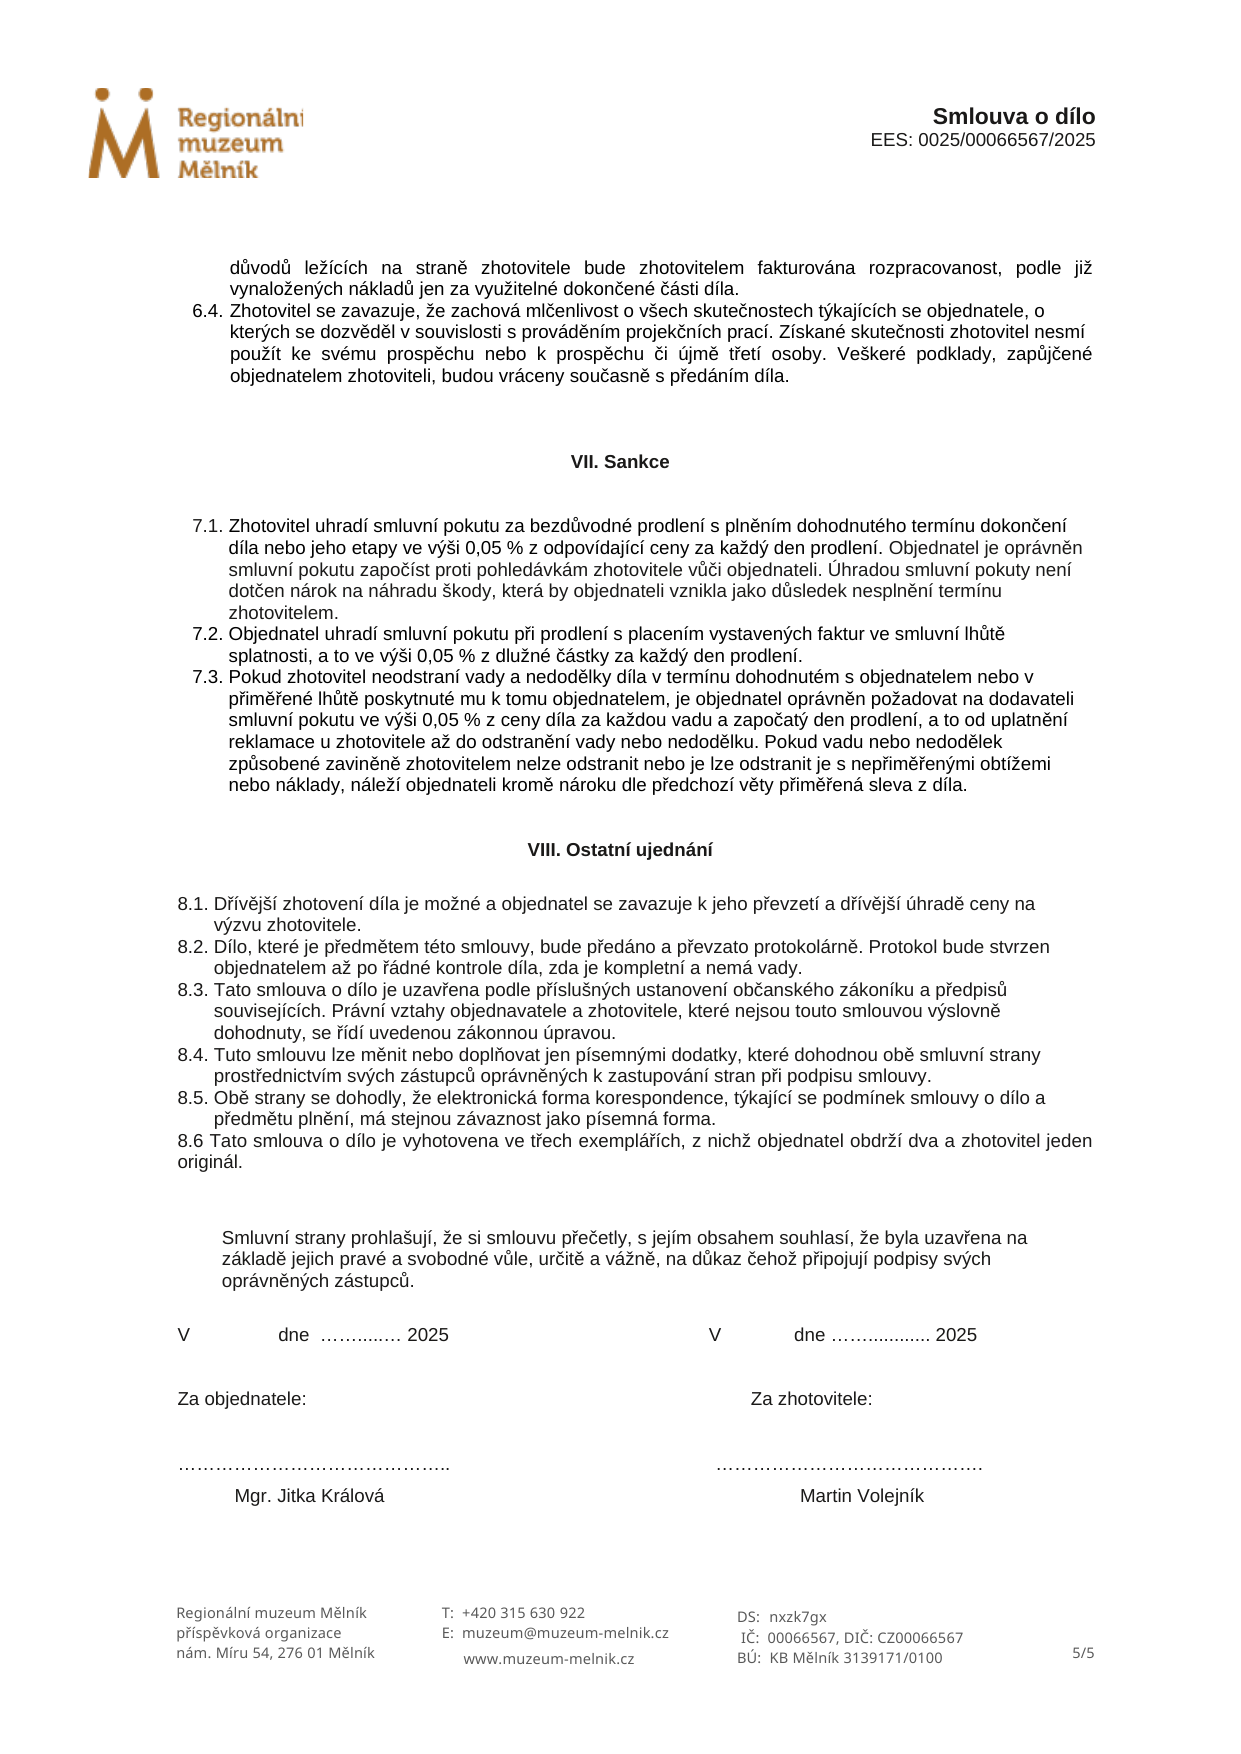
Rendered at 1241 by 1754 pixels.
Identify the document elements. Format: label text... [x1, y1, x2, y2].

text použít ke svému prospěchu nebo k prospěchu či újmě třetí osoby. Veškeré podklady, zapůjčené objednatelem zhotoviteli, budou vráceny současně s předáním díla. [230, 343, 1093, 386]
text 8.6 Tato smlouva o dílo je vyhotovena ve třech exemplářích, z nichž objednatel obdrží dva a zhotovitel jeden originál. [177, 1130, 1093, 1173]
text Smluvní strany prohlašují, že si smlouvu přečetly, s jejím obsahem souhlasí, že byla uzavřena na [192, 1227, 1093, 1248]
text Za objednatele: Za zhotovitele: [148, 1388, 1093, 1410]
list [192, 257, 1093, 300]
text nebo náklady, náleží objednateli kromě nároku dle předchozí věty přiměřená sleva z díla. [177, 774, 1093, 796]
text dohodnuty, se řídí uvedenou zákonnou úpravou. [177, 1022, 1093, 1043]
text prostřednictvím svých zástupců oprávněných k zastupování stran při podpisu smlouvy. [177, 1065, 1093, 1087]
text díla nebo jeho etapy ve výši 0,05 % z odpovídající ceny za každý den prodlení. Objednatel je oprávněn [177, 537, 1093, 558]
text 8.4. Tuto smlouvu lze měnit nebo doplňovat jen písemnými dodatky, které dohodnou obě smluvní strany [177, 1043, 1093, 1065]
text Mgr. Jitka Králová Martin Volejník [148, 1485, 1093, 1507]
text objednatelem až po řádné kontrole díla, zda je kompletní a nemá vady. [177, 957, 1093, 979]
text dotčen nárok na náhradu škody, která by objednateli vznikla jako důsledek nesplnění termínu [177, 580, 1093, 601]
text smluvní pokutu ve výši 0,05 % z ceny díla za každou vadu a započatý den prodlení, a to od uplatnění [177, 709, 1093, 731]
text reklamace u zhotovitele až do odstranění vady nebo nedodělku. Pokud vadu nebo nedodělek [177, 731, 1093, 752]
text 8.2. Dílo, které je předmětem této smlouvy, bude předáno a převzato protokolárně. Protokol bude stvrzen [177, 936, 1093, 957]
text kterých se dozvěděl v souvislosti s prováděním projekčních prací. Získané skutečnosti zhotovitel nesmí [229, 321, 1093, 343]
text předmětu plnění, má stejnou závaznost jako písemná forma. [177, 1108, 1093, 1130]
list Zhotovitel se zavazuje, že zachová mlčenlivost o všech skutečnostech týkajících se objednatele, o [192, 300, 1093, 321]
text 7.1. Zhotovitel uhradí smluvní pokutu za bezdůvodné prodlení s plněním dohodnutého termínu dokončení [177, 515, 1093, 537]
text V dne …….....… 2025 V dne ……............ 2025 [148, 1324, 1093, 1345]
text splatnosti, a to ve výši 0,05 % z dlužné částky za každý den prodlení. [177, 644, 1093, 666]
text základě jejich pravé a svobodné vůle, určitě a vážně, na důkaz čehož připojují podpisy svých [192, 1248, 1093, 1270]
text smluvní pokutu započíst proti pohledávkám zhotovitele vůči objednateli. Úhradou smluvní pokuty není [177, 558, 1093, 580]
text přiměřené lhůtě poskytnuté mu k tomu objednatelem, je objednatel oprávněn požadovat na dodavateli [177, 688, 1093, 709]
text 8.5. Obě strany se dohodly, že elektronická forma korespondence, týkající se podmínek smlouvy o dílo a [177, 1087, 1093, 1108]
text 7.3. Pokud zhotovitel neodstraní vady a nedodělky díla v termínu dohodnutém s objednatelem nebo v [177, 666, 1093, 688]
text oprávněných zástupců. [192, 1270, 1093, 1291]
text zhotovitelem. [177, 601, 1093, 623]
text VII. Sankce [148, 451, 1093, 472]
text souvisejících. Právní vztahy objednavatele a zhotovitele, které nejsou touto smlouvou výslovně [177, 1000, 1093, 1022]
text výzvu zhotovitele. [177, 914, 1093, 936]
text …………………………………….. ……………………………………. [148, 1453, 1093, 1474]
text 8.3. Tato smlouva o dílo je uzavřena podle příslušných ustanovení občanského zákoníku a předpisů [177, 979, 1093, 1000]
text VIII. Ostatní ujednání [148, 839, 1093, 860]
text způsobené zaviněně zhotovitelem nelze odstranit nebo je lze odstranit je s nepřiměřenými obtížemi [177, 752, 1093, 774]
text 7.2. Objednatel uhradí smluvní pokutu při prodlení s placením vystavených faktur ve smluvní lhůtě [177, 623, 1093, 644]
text 8.1. Dřívější zhotovení díla je možné a objednatel se zavazuje k jeho převzetí a dřívější úhradě ceny na [177, 892, 1093, 914]
